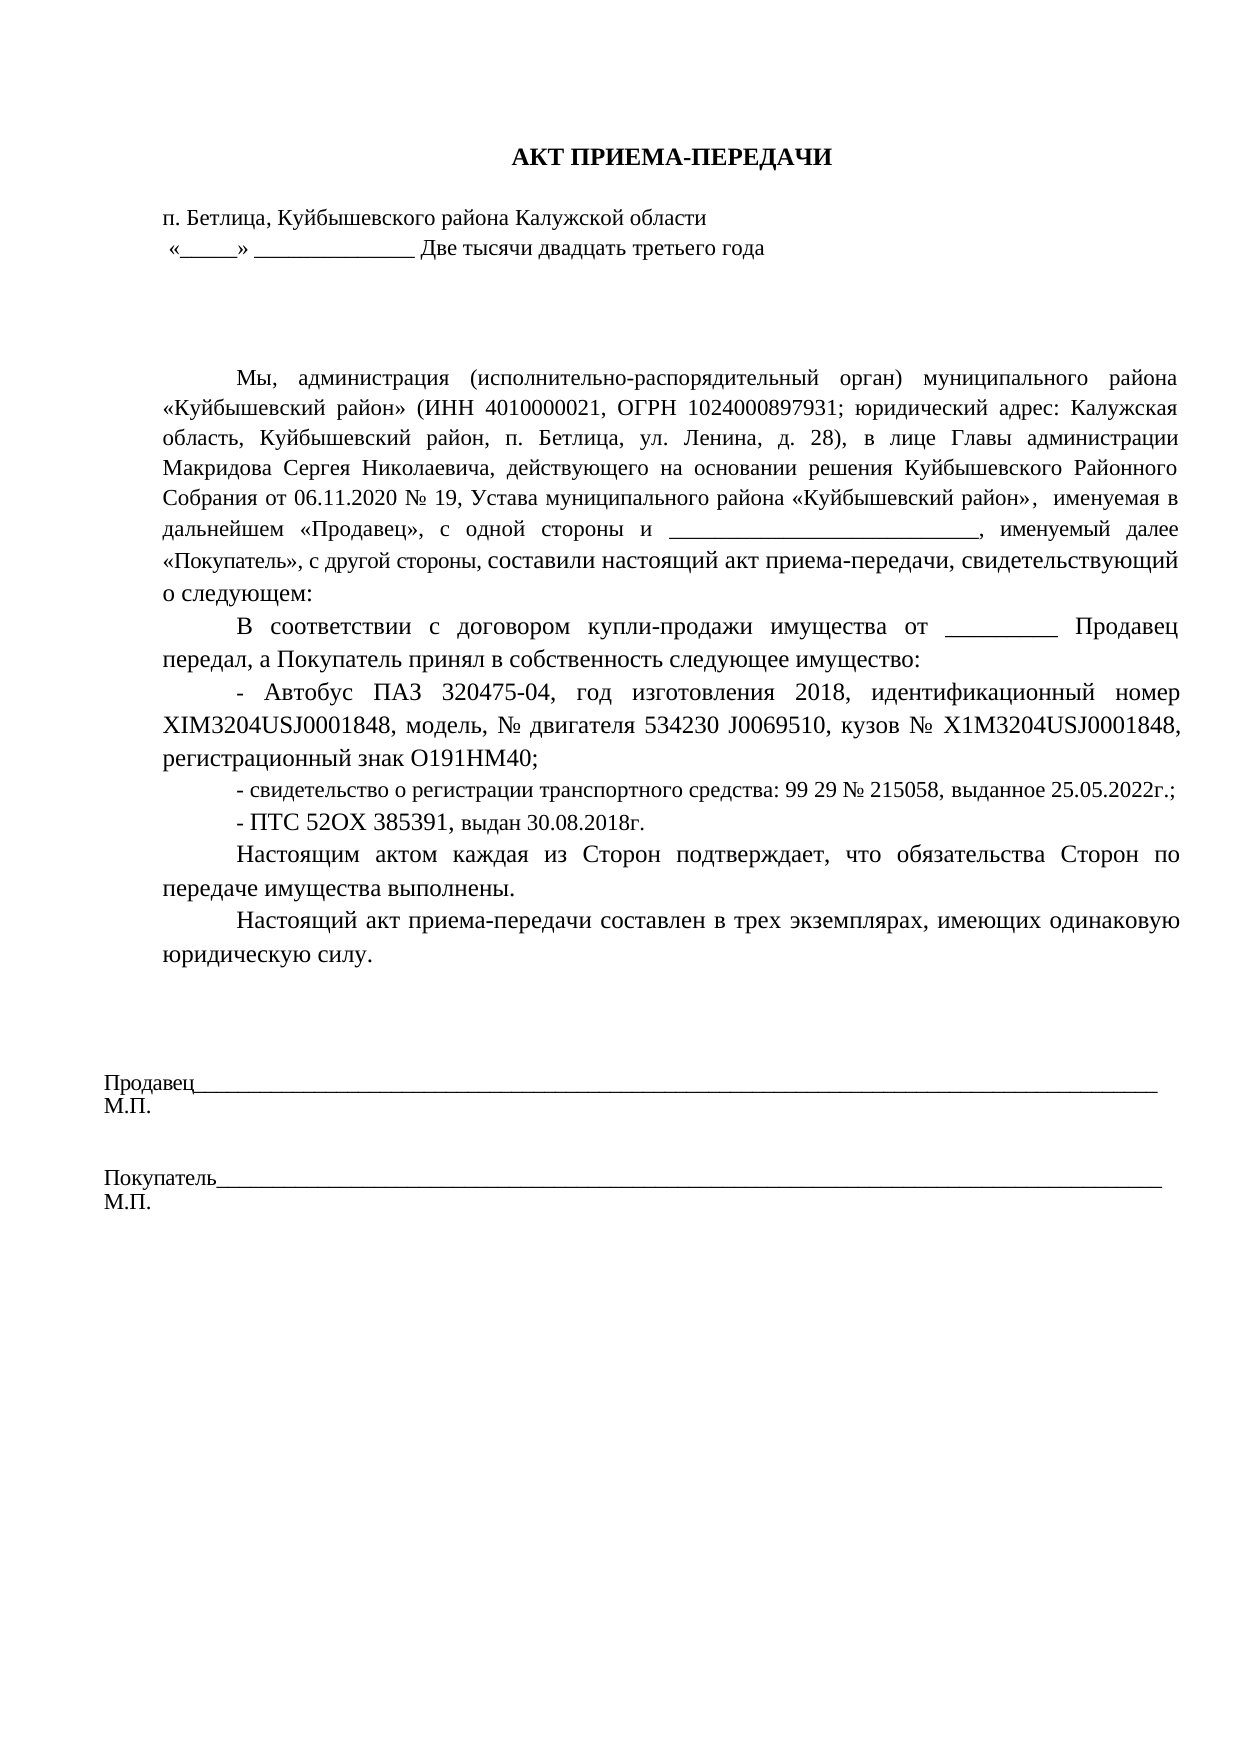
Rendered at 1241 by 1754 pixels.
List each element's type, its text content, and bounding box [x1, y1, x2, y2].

text - ПТС 52ОХ 385391, выдан 30.08.2018г. [162, 807, 1181, 835]
text Мы, администрация (исполнительно-распорядительный орган) муниципального района «Куйбышевский район» (ИНН 4010000021, ОГРН 1024000897931; юридический адрес: Калужская область, Куйбышевский район, п. Бетлица, ул. Ленина, д. 28), в лице Главы администрации Макридова Сергея Николаевича, действующего на основании решения Куйбышевского Районного Собрания от 06.11.2020 № 19, Устава муниципального района «Куйбышевский район», именуемая в дальнейшем «Продавец», с одной стороны и ___________________________, именуемый далее «Покупатель», с другой стороны, составили настоящий акт приема-передачи, свидетельствующий о следующем: [162, 363, 1179, 607]
text п. Бетлица, Куйбышевского района Калужской области [103, 204, 1181, 230]
text - Автобус ПАЗ 320475-04, год изготовления 2018, идентификационный номер XIM3204USJ0001848, модель, № двигателя 534230 J0069510, кузов № X1M3204USJ0001848, регистрационный знак О191НМ40; [162, 677, 1181, 772]
text «_____» ______________ Две тысячи двадцать третьего года [162, 234, 1181, 261]
text - свидетельство о регистрации транспортного средства: 99 29 № 215058, выданное 25.05.2022г.; [162, 776, 1181, 803]
text Настоящий акт приема-передачи составлен в трех экземплярах, имеющих одинаковую юридическую силу. [162, 906, 1181, 967]
text Настоящим актом каждая из Сторон подтверждает, что обязательства Сторон по передаче имущества выполнены. [162, 839, 1181, 901]
text М.П. [103, 1095, 1181, 1119]
text М.П. [103, 1191, 1181, 1214]
text Покупатель____________________________________________________________________________________ [103, 1167, 1181, 1191]
text АКТ ПРИЕМА-ПЕРЕДАЧИ [162, 142, 1181, 171]
text В соответствии с договором купли-продажи имущества от _________ Продавец передал, а Покупатель принял в собственность следующее имущество: [162, 611, 1179, 673]
text Продавец________________________________________________________________________________________ [103, 1071, 1181, 1095]
